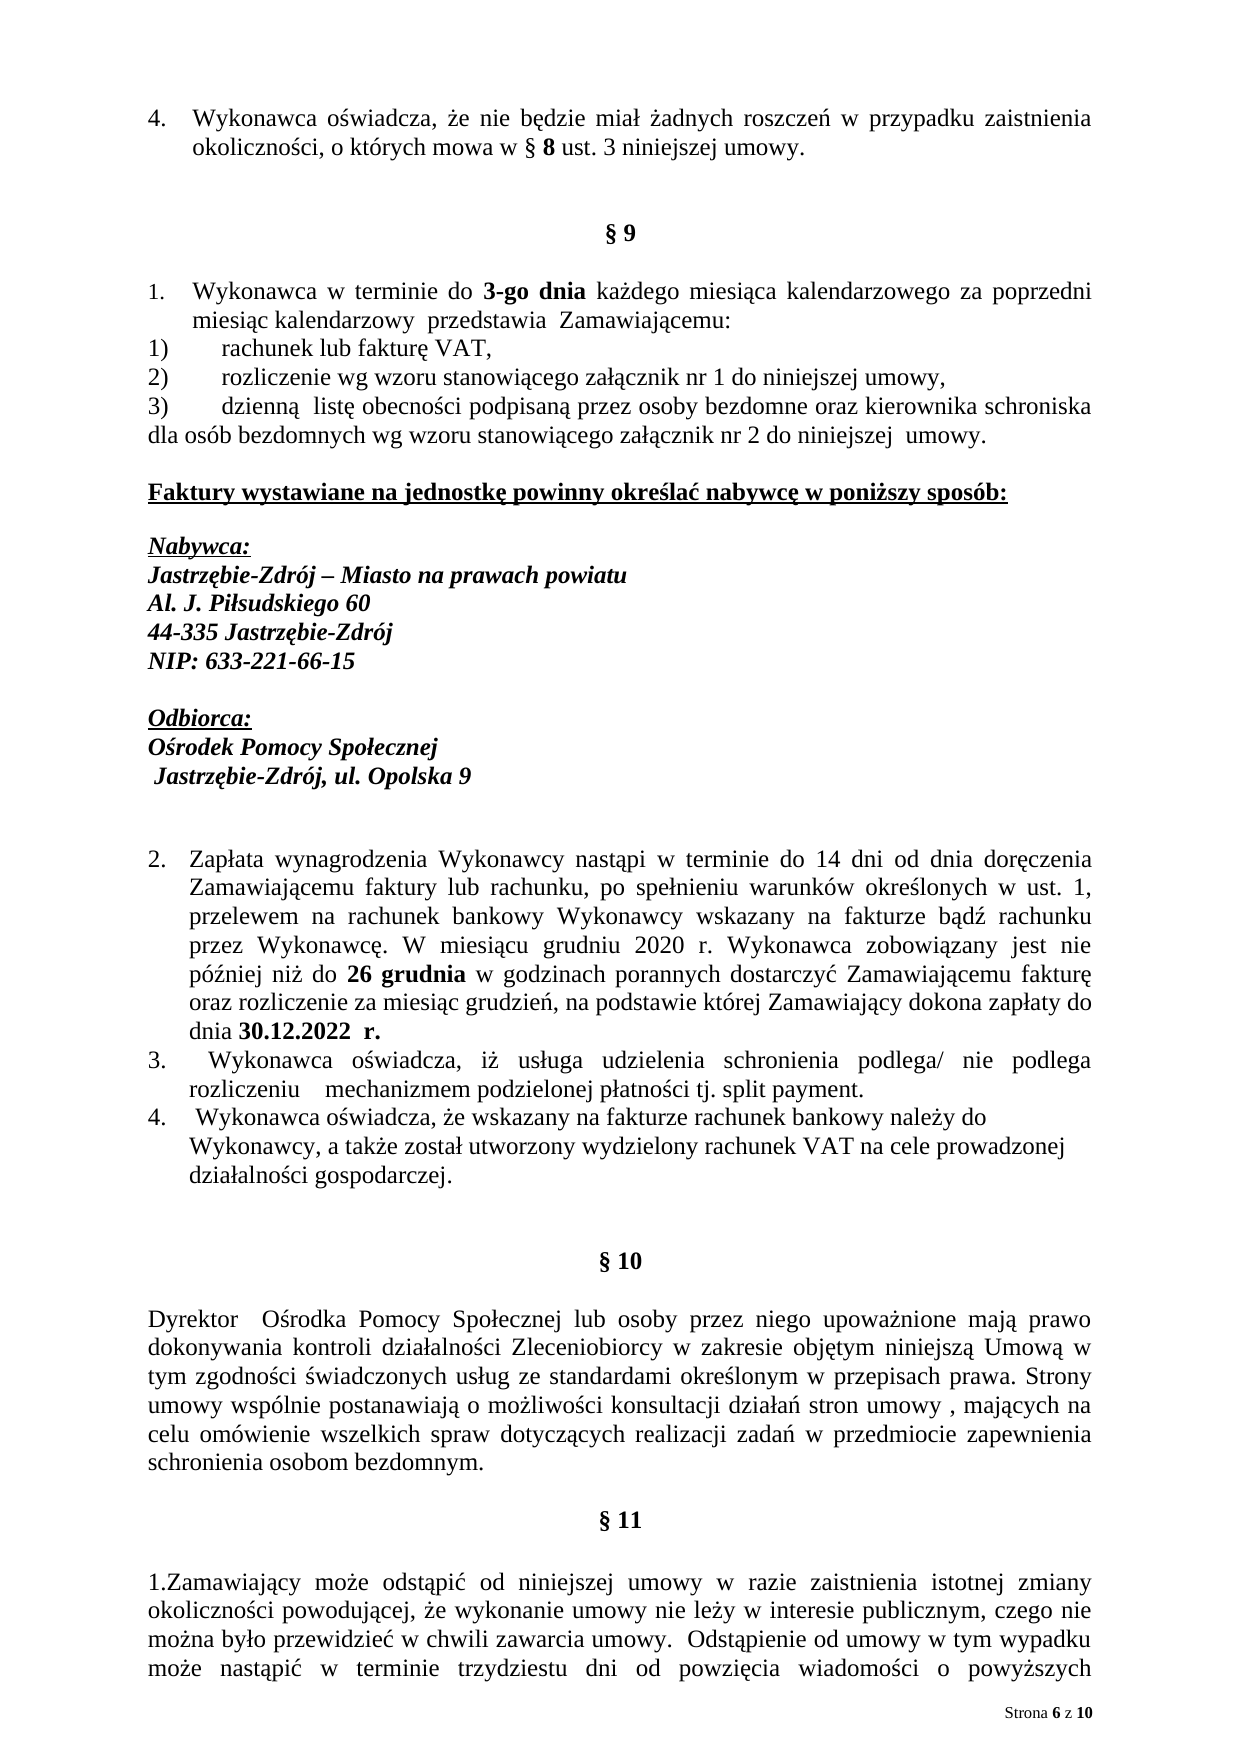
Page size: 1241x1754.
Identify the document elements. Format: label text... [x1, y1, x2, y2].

text Al. J. Piłsudskiego 60 [148, 588, 1093, 617]
list Wykonawca oświadcza, że wskazany na fakturze rachunek bankowy należy do Wykonawcy, a także został utworzony wydzielony rachunek VAT na cele prowadzonej działalności gospodarczej. [148, 1102, 1093, 1189]
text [148, 1567, 1093, 1682]
text Dyrektor Ośrodka Pomocy Społecznej lub osoby przez niego upoważnione mają prawo dokonywania kontroli działalności Zleceniobiorcy w zakresie objętym niniejszą Umową w tym zgodności świadczonych usług ze standardami określonym w przepisach prawa. Strony umowy wspólnie postanawiają o możliwości konsultacji działań stron umowy , mających na celu omówienie wszelkich spraw dotyczących realizacji zadań w przedmiocie zapewnienia schronienia osobom bezdomnym. [148, 1304, 1093, 1476]
text Odbiorca: [148, 703, 1093, 732]
text 44-335 Jastrzębie-Zdrój [148, 617, 1093, 646]
text Jastrzębie-Zdrój – Miasto na prawach powiatu [148, 560, 1093, 588]
text Jastrzębie-Zdrój, ul. Opolska 9 [148, 761, 1093, 790]
text Nabywca: [148, 531, 1093, 560]
text § 9 [148, 218, 1093, 247]
list rozliczenie wg wzoru stanowiącego załącznik nr 1 do niniejszej umowy, [148, 362, 1093, 391]
list Zapłata wynagrodzenia Wykonawcy nastąpi w terminie do 14 dni od dnia doręczenia Zamawiającemu faktury lub rachunku, po spełnieniu warunków określonych w ust. 1, przelewem na rachunek bankowy Wykonawcy wskazany na fakturze bądź rachunku przez Wykonawcę. W miesiącu grudniu 2020 r. Wykonawca zobowiązany jest nie później niż do 26 grudnia w godzinach porannych dostarczyć Zamawiającemu fakturę oraz rozliczenie za miesiąc grudzień, na podstawie której Zamawiający dokona zapłaty do dnia 30.12.2022 r. [148, 844, 1093, 1045]
text § 11 [148, 1505, 1093, 1534]
list Wykonawca oświadcza, że nie będzie miał żadnych roszczeń w przypadku zaistnienia okoliczności, o których mowa w § 8 ust. 3 niniejszej umowy. [148, 103, 1093, 161]
list dzienną listę obecności podpisaną przez osoby bezdomne oraz kierownika schroniska dla osób bezdomnych wg wzoru stanowiącego załącznik nr 2 do niniejszej umowy. [148, 391, 1093, 448]
text NIP: 633-221-66-15 [148, 646, 1093, 675]
text § 10 [148, 1246, 1093, 1275]
list Wykonawca w terminie do 3-go dnia każdego miesiąca kalendarzowego za poprzedni miesiąc kalendarzowy przedstawia Zamawiającemu: [148, 276, 1093, 333]
list rachunek lub fakturę VAT, [148, 333, 1093, 362]
text Faktury wystawiane na jednostkę powinny określać nabywcę w poniższy sposób: [148, 477, 1093, 506]
text Ośrodek Pomocy Społecznej [148, 732, 1093, 761]
list Wykonawca oświadcza, iż usługa udzielenia schronienia podlega/ nie podlega rozliczeniu mechanizmem podzielonej płatności tj. split payment. [148, 1045, 1093, 1102]
